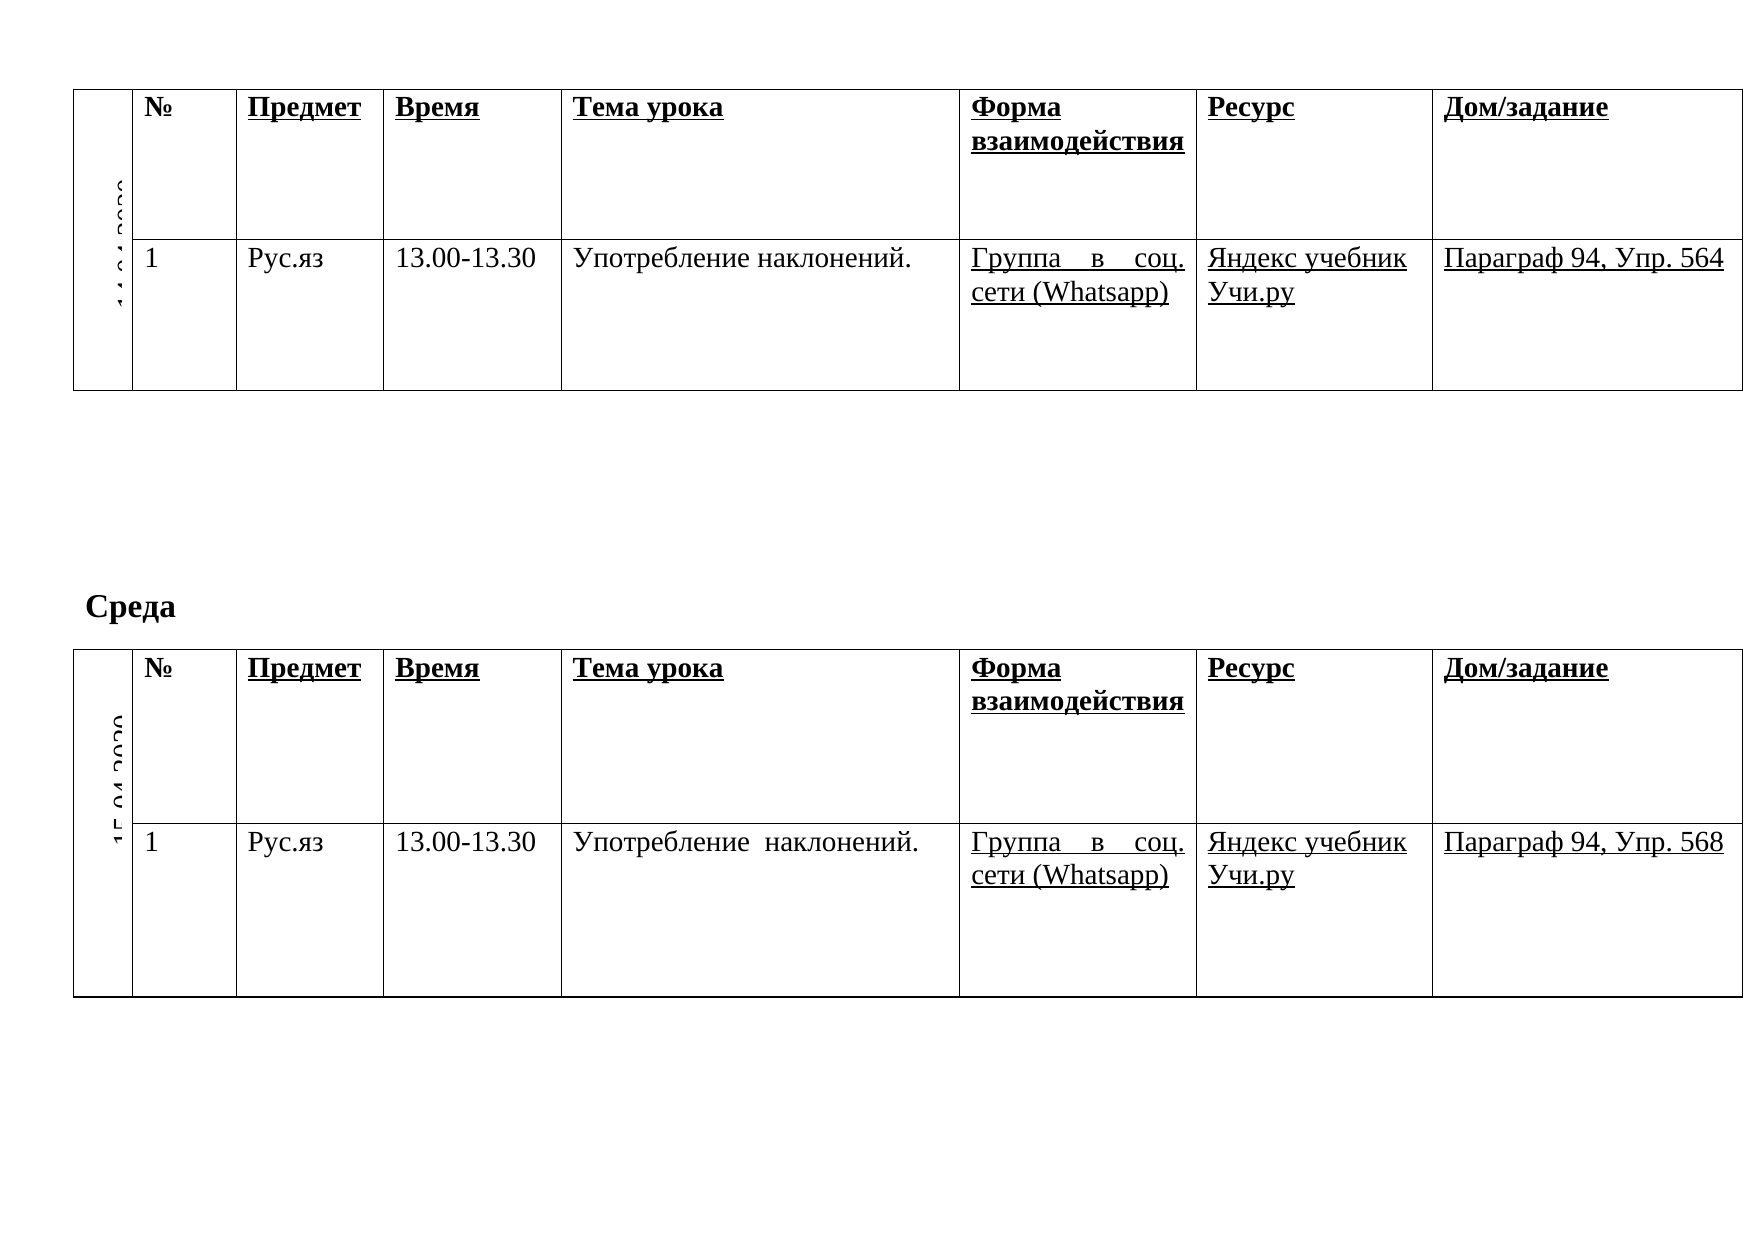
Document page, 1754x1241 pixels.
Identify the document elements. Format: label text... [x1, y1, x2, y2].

table_cell Форма взаимодействия [960, 650, 1196, 823]
table_cell Ресурс [1197, 650, 1432, 823]
table_cell Время [384, 650, 561, 823]
table_cell Яндекс учебник Учи.ру [1197, 824, 1432, 996]
table_cell Группа в соц. cети (Whatsapp) [960, 824, 1196, 996]
table_cell Тема урока [562, 650, 959, 823]
table_cell 15.04.2020 [74, 650, 132, 996]
table_cell 13.00-13.30 [384, 240, 561, 390]
table_cell Предмет [237, 90, 383, 239]
table_cell Употребление наклонений. [562, 824, 959, 996]
table_cell Предмет [237, 650, 383, 823]
table_cell Параграф 94, Упр. 568 [1433, 824, 1742, 996]
table_cell 13.00-13.30 [384, 824, 561, 996]
table_cell Среда [74, 391, 1742, 649]
table_cell № [133, 650, 236, 823]
table_cell Употребление наклонений. [562, 240, 959, 390]
table_cell Тема урока [562, 90, 959, 239]
table_cell 14.04.2020 [74, 90, 132, 390]
table_cell Рус.яз [237, 240, 383, 390]
table_cell 1 [133, 824, 236, 996]
table_cell 1 [133, 240, 236, 390]
table_cell Ресурс [1197, 90, 1432, 239]
table_cell Группа в соц. cети (Whatsapp) [960, 240, 1196, 390]
table_cell № [133, 90, 236, 239]
table_cell Форма взаимодействия [960, 90, 1196, 239]
table_cell Рус.яз [237, 824, 383, 996]
table_cell Дом/задание [1433, 90, 1742, 239]
table_cell Яндекс учебник Учи.ру [1197, 240, 1432, 390]
table_cell Время [384, 90, 561, 239]
table_cell Дом/задание [1433, 650, 1742, 823]
table_cell Параграф 94, Упр. 564 [1433, 240, 1742, 390]
